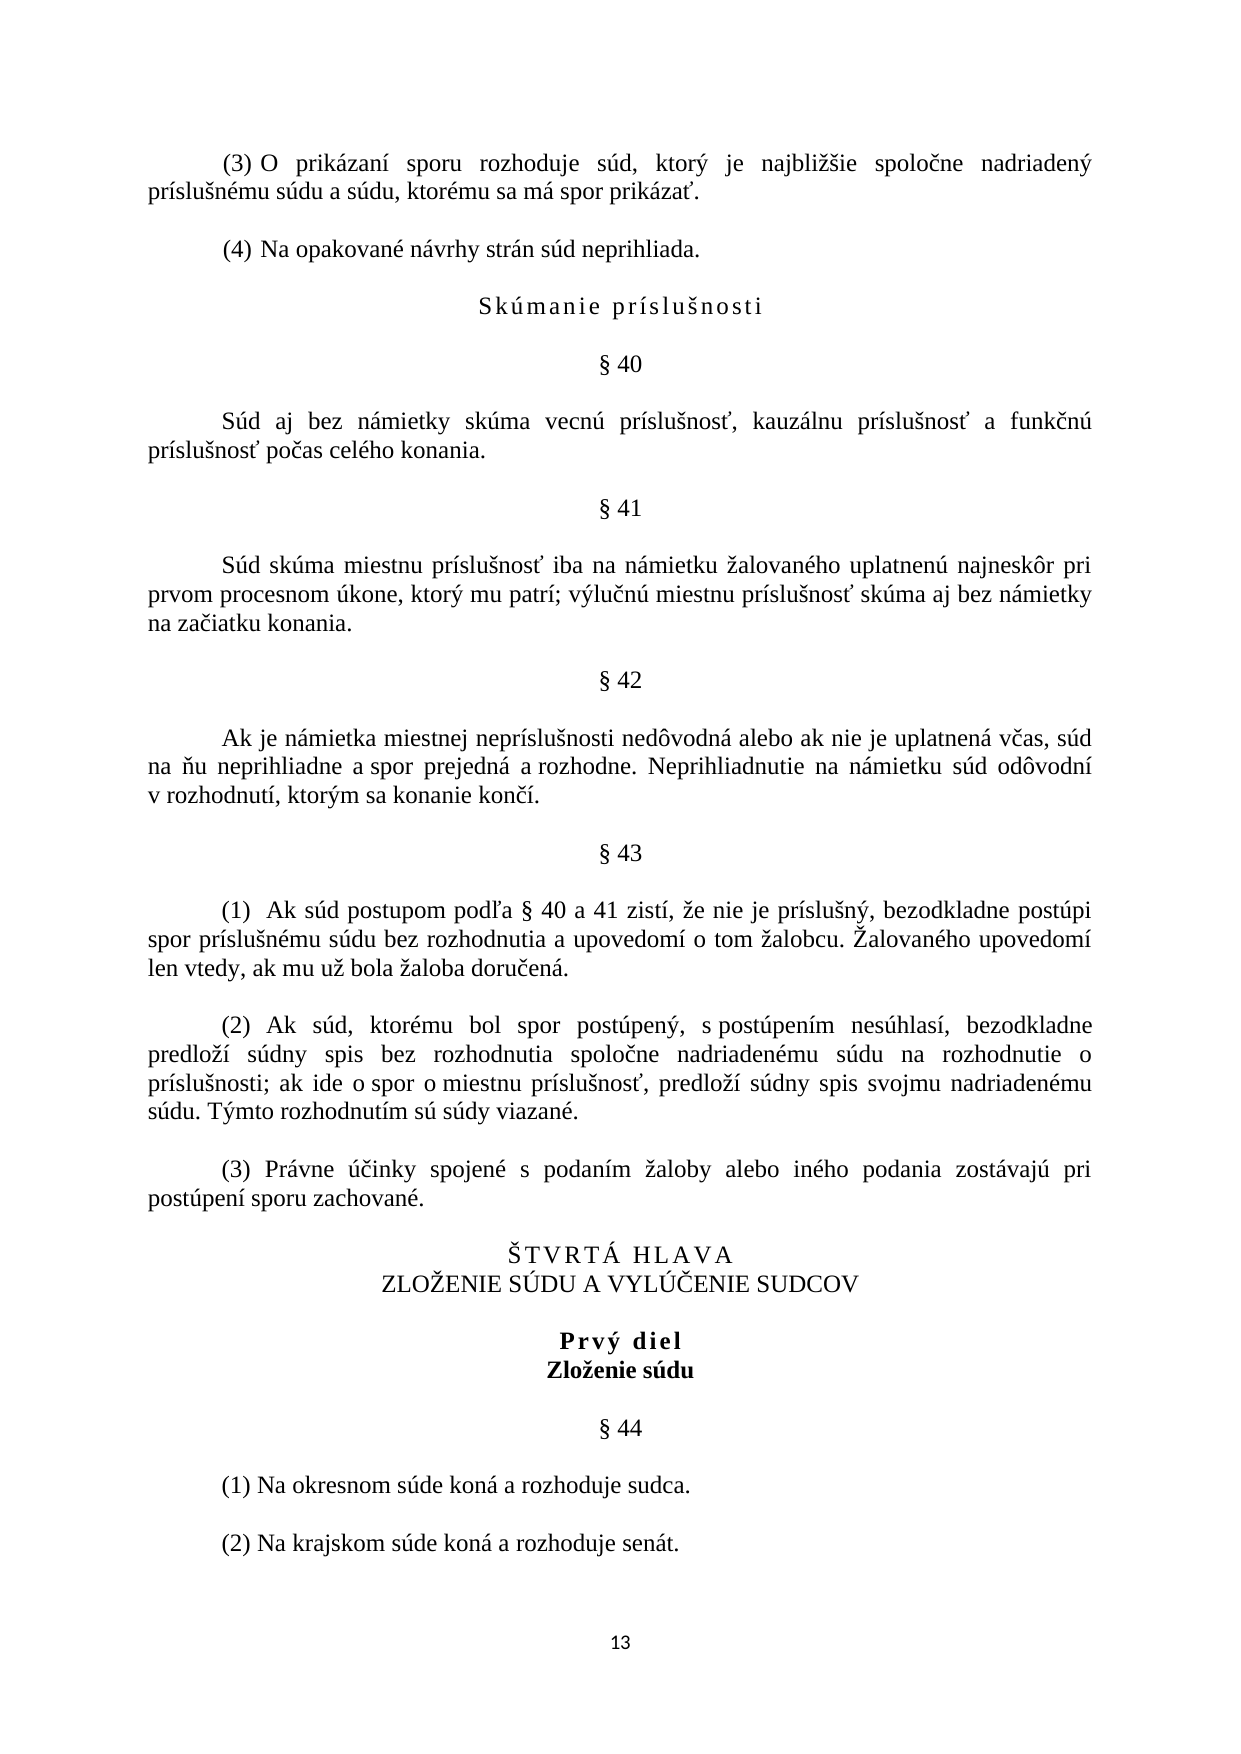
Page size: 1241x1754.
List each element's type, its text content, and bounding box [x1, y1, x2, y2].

text Prvý diel [148, 1326, 1093, 1355]
text Súd skúma miestnu príslušnosť iba na námietku žalovaného uplatnenú najneskôr pri prvom procesnom úkone, ktorý mu patrí; výlučnú miestnu príslušnosť skúma aj bez námietky na začiatku konania. [148, 550, 1093, 636]
text zloženie súdu a vylúčenie sudcov [148, 1269, 1093, 1298]
text (2) Na krajskom súde koná a rozhoduje senát. [148, 1528, 1093, 1556]
text Súd aj bez námietky skúma vecnú príslušnosť, kauzálnu príslušnosť a funkčnú príslušnosť počas celého konania. [148, 406, 1093, 464]
text § 41 [148, 493, 1093, 521]
text ŠTVRTÁ HLAVA [148, 1240, 1093, 1269]
list Právne účinky spojené s podaním žaloby alebo iného podania zostávajú pri postúpení sporu zachované. [148, 1154, 1093, 1211]
list O prikázaní sporu rozhoduje súd, ktorý je najbližšie spoločne nadriadený príslušnému súdu a súdu, ktorému sa má spor prikázať. [148, 148, 1093, 205]
text § 42 [148, 665, 1093, 694]
text § 40 [148, 349, 1093, 378]
list Ak súd, ktorému bol spor postúpený, s postúpením nesúhlasí, bezodkladne predloží súdny spis bez rozhodnutia spoločne nadriadenému súdu na rozhodnutie o príslušnosti; ak ide o spor o miestnu príslušnosť, predloží súdny spis svojmu nadriadenému súdu. Týmto rozhodnutím sú súdy viazané. [148, 1010, 1093, 1125]
list Ak súd postupom podľa § 40 a 41 zistí, že nie je príslušný, bezodkladne postúpi spor príslušnému súdu bez rozhodnutia a upovedomí o tom žalobcu. Žalovaného upovedomí len vtedy, ak mu už bola žaloba doručená. [148, 895, 1093, 981]
text Skúmanie príslušnosti [148, 291, 1093, 320]
text Ak je námietka miestnej nepríslušnosti nedôvodná alebo ak nie je uplatnená včas, súd na ňu neprihliadne a spor prejedná a rozhodne. Neprihliadnutie na námietku súd odôvodní v rozhodnutí, ktorým sa konanie končí. [148, 723, 1093, 809]
text (1) Na okresnom súde koná a rozhoduje sudca. [148, 1470, 1093, 1499]
list Na opakované návrhy strán súd neprihliada. [223, 234, 1093, 263]
text § 44 [148, 1413, 1093, 1441]
text Zloženie súdu [148, 1355, 1093, 1384]
text § 43 [148, 838, 1093, 866]
